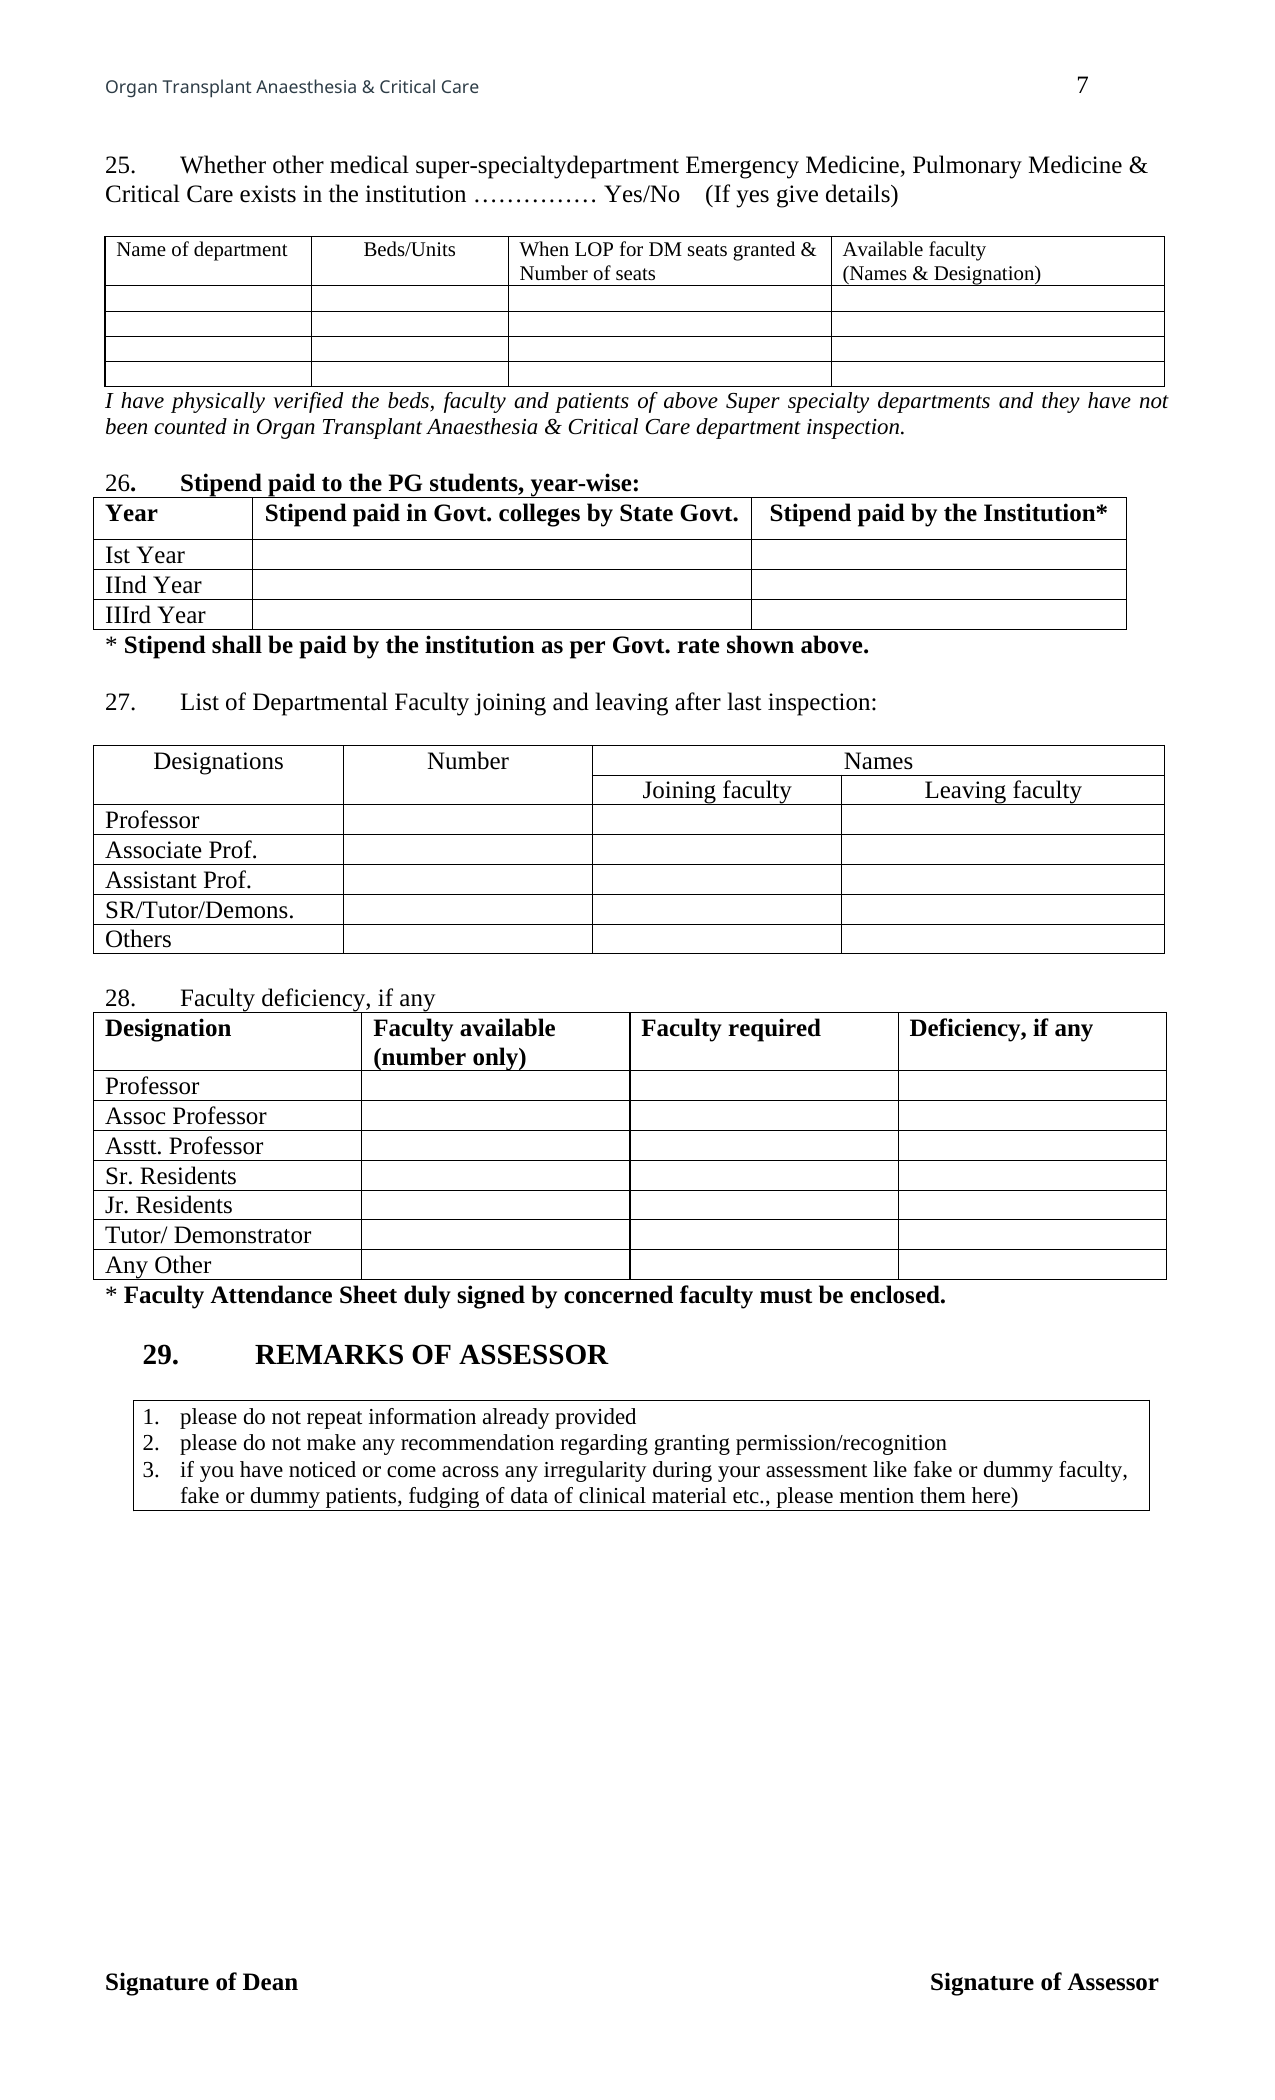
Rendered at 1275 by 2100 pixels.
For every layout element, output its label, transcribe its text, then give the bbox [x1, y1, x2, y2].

table_cell [593, 895, 841, 923]
table_cell [344, 835, 592, 864]
table_header Year [94, 498, 252, 539]
table_header When LOP for DM seats granted & Number of seats [509, 237, 831, 285]
table_cell [752, 540, 1126, 569]
table_cell [509, 337, 831, 361]
table_cell [312, 312, 508, 336]
table_header Designation [94, 1013, 361, 1070]
list 27. List of Departmental Faculty joining and leaving after last inspection: [105, 687, 1170, 716]
table_cell [106, 337, 311, 361]
table_cell [253, 570, 751, 599]
text 25. Whether other medical super-specialtydepartment Emergency Medicine, Pulmonary Medicine & Critical Care exists in the institution …………… Yes/No (If yes give details) [105, 150, 1170, 207]
text I have physically verified the beds, faculty and patients of above Super specialty departments and they have not been counted in Organ Transplant Anaesthesia & Critical Care department inspection. [105, 387, 1170, 439]
table_cell [631, 1220, 898, 1249]
table_cell IIIrd Year [94, 600, 252, 629]
table_cell [752, 600, 1126, 629]
table_cell [593, 865, 841, 894]
table_cell [631, 1191, 898, 1219]
table_cell [899, 1101, 1166, 1130]
table_header Number [344, 746, 592, 804]
table_cell [832, 362, 1164, 386]
table_cell Joining faculty [593, 776, 841, 804]
table_cell Asstt. Professor [94, 1131, 361, 1160]
table_cell Ist Year [94, 540, 252, 569]
table_cell Any Other [94, 1250, 361, 1279]
table_header Faculty available (number only) [362, 1013, 629, 1070]
table_cell [593, 805, 841, 834]
list please do not make any recommendation regarding granting permission/recognition [134, 1426, 1149, 1452]
table_cell [899, 1131, 1166, 1160]
table_cell Leaving faculty [842, 776, 1164, 804]
table_cell [509, 286, 831, 311]
table_cell [253, 540, 751, 569]
table_cell Others [94, 925, 343, 953]
list REMARKS OF ASSESSOR [142, 1337, 1140, 1371]
table_cell Tutor/ Demonstrator [94, 1220, 361, 1249]
table_cell [631, 1161, 898, 1189]
table_cell [362, 1071, 629, 1100]
table_cell [593, 835, 841, 864]
text * Stipend shall be paid by the institution as per Govt. rate shown above. [105, 630, 1170, 658]
table_cell [631, 1101, 898, 1130]
table_cell Jr. Residents [94, 1191, 361, 1219]
table_cell [362, 1161, 629, 1189]
text * Faculty Attendance Sheet duly signed by concerned faculty must be enclosed. [105, 1280, 1170, 1309]
table_cell [631, 1250, 898, 1279]
table_cell [832, 337, 1164, 361]
table_cell [899, 1161, 1166, 1189]
table_header Faculty required [631, 1013, 898, 1070]
table_cell [631, 1131, 898, 1160]
table_cell [344, 865, 592, 894]
table_cell [362, 1191, 629, 1219]
list please do not repeat information already provided [134, 1401, 1149, 1426]
table_cell [344, 805, 592, 834]
list if you have noticed or come across any irregularity during your assessment like fake or dummy faculty, fake or dummy patients, fudging of data of clinical material etc., please mention them here) [134, 1452, 1149, 1510]
table_cell [842, 865, 1164, 894]
table_cell [312, 337, 508, 361]
table_cell [362, 1250, 629, 1279]
table_cell [899, 1071, 1166, 1100]
table_cell [253, 600, 751, 629]
table_cell [362, 1101, 629, 1130]
table_cell [631, 1071, 898, 1100]
table_cell [899, 1220, 1166, 1249]
table_header Stipend paid in Govt. colleges by State Govt. [253, 498, 751, 539]
table_header Beds/Units [312, 237, 508, 285]
table_cell Assistant Prof. [94, 865, 343, 894]
text 26. Stipend paid to the PG students, year-wise: [105, 468, 1170, 497]
table_cell [842, 805, 1164, 834]
table_cell Sr. Residents [94, 1161, 361, 1189]
table_cell [899, 1250, 1166, 1279]
table_cell [832, 286, 1164, 311]
table_cell Associate Prof. [94, 835, 343, 864]
table_cell [106, 312, 311, 336]
text 28. Faculty deficiency, if any [105, 983, 1170, 1012]
table_cell [842, 925, 1164, 953]
table_header Designations [94, 746, 343, 804]
table_cell [312, 362, 508, 386]
table_cell Professor [94, 805, 343, 834]
table_header Name of department [106, 237, 311, 285]
table_cell [899, 1191, 1166, 1219]
table_cell [362, 1131, 629, 1160]
table_cell Professor [94, 1071, 361, 1100]
table_cell [312, 286, 508, 311]
table_cell [509, 362, 831, 386]
table_cell [509, 312, 831, 336]
table_header Stipend paid by the Institution* [752, 498, 1126, 539]
table_cell [344, 895, 592, 923]
table_cell [842, 835, 1164, 864]
table_cell IInd Year [94, 570, 252, 599]
table_cell Assoc Professor [94, 1101, 361, 1130]
table_header Available faculty (Names & Designation) [832, 237, 1164, 285]
table_cell [832, 312, 1164, 336]
table_cell [344, 925, 592, 953]
table_cell [362, 1220, 629, 1249]
table_header Names [593, 746, 1164, 774]
table_cell [593, 925, 841, 953]
table_cell [842, 895, 1164, 923]
table_cell SR/Tutor/Demons. [94, 895, 343, 923]
table_header Deficiency, if any [899, 1013, 1166, 1070]
table_cell [106, 286, 311, 311]
table_cell [106, 362, 311, 386]
table_cell [752, 570, 1126, 599]
